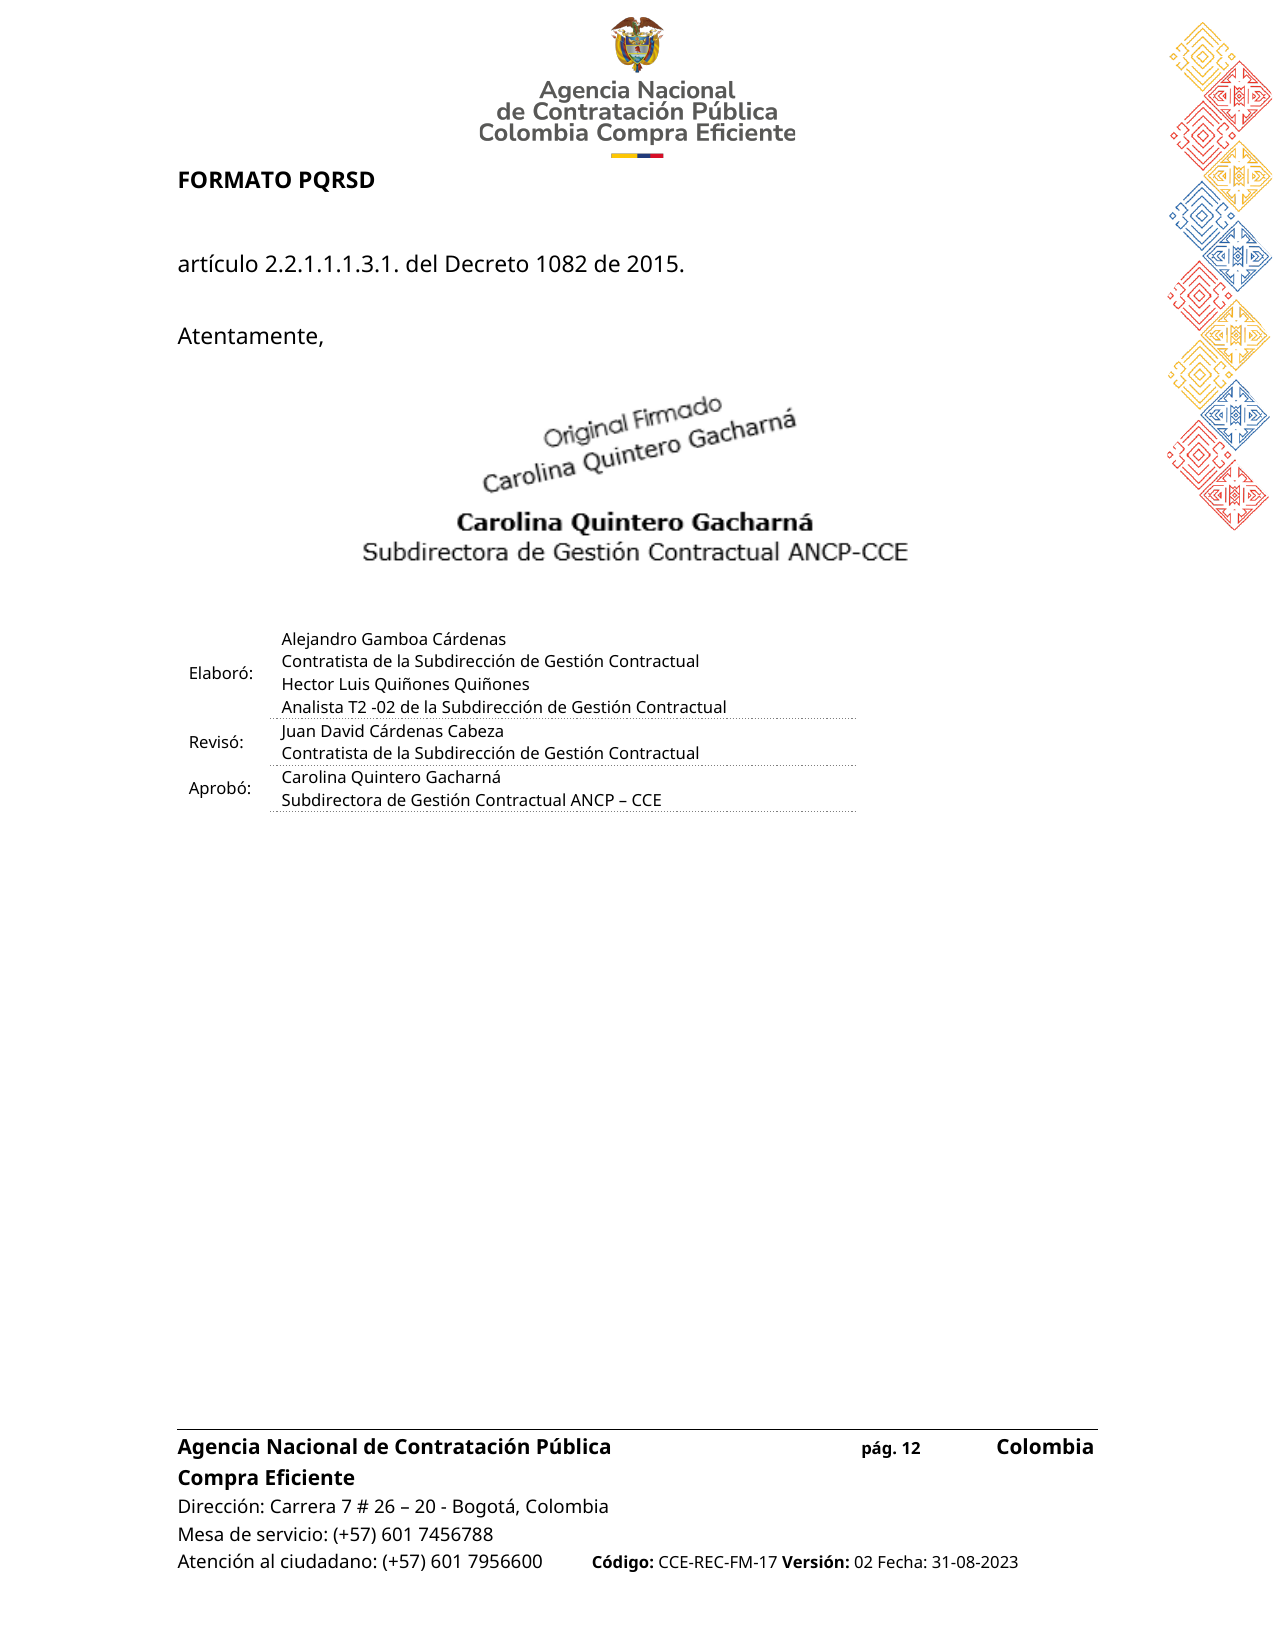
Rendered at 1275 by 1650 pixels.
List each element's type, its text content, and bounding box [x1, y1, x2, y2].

text Atentamente, [177, 320, 1098, 351]
picture [1165, 22, 1272, 528]
picture [479, 17, 796, 158]
table_cell Aprobó: [177, 765, 270, 811]
table_cell Juan David Cárdenas Cabeza Contratista de la Subdirección de Gestión Contractual [270, 718, 856, 764]
table_cell Carolina Quintero Gacharná Subdirectora de Gestión Contractual ANCP – CCE [270, 765, 856, 811]
table_header Alejandro Gamboa Cárdenas Contratista de la Subdirección de Gestión Contractual Hector Luis Quiñones Quiñones Analista T2 -02 de la Subdirección de Gestión Contractual [270, 627, 856, 718]
table_header Elaboró: [177, 627, 270, 718]
table_cell Revisó: [177, 718, 270, 764]
picture [328, 351, 947, 581]
